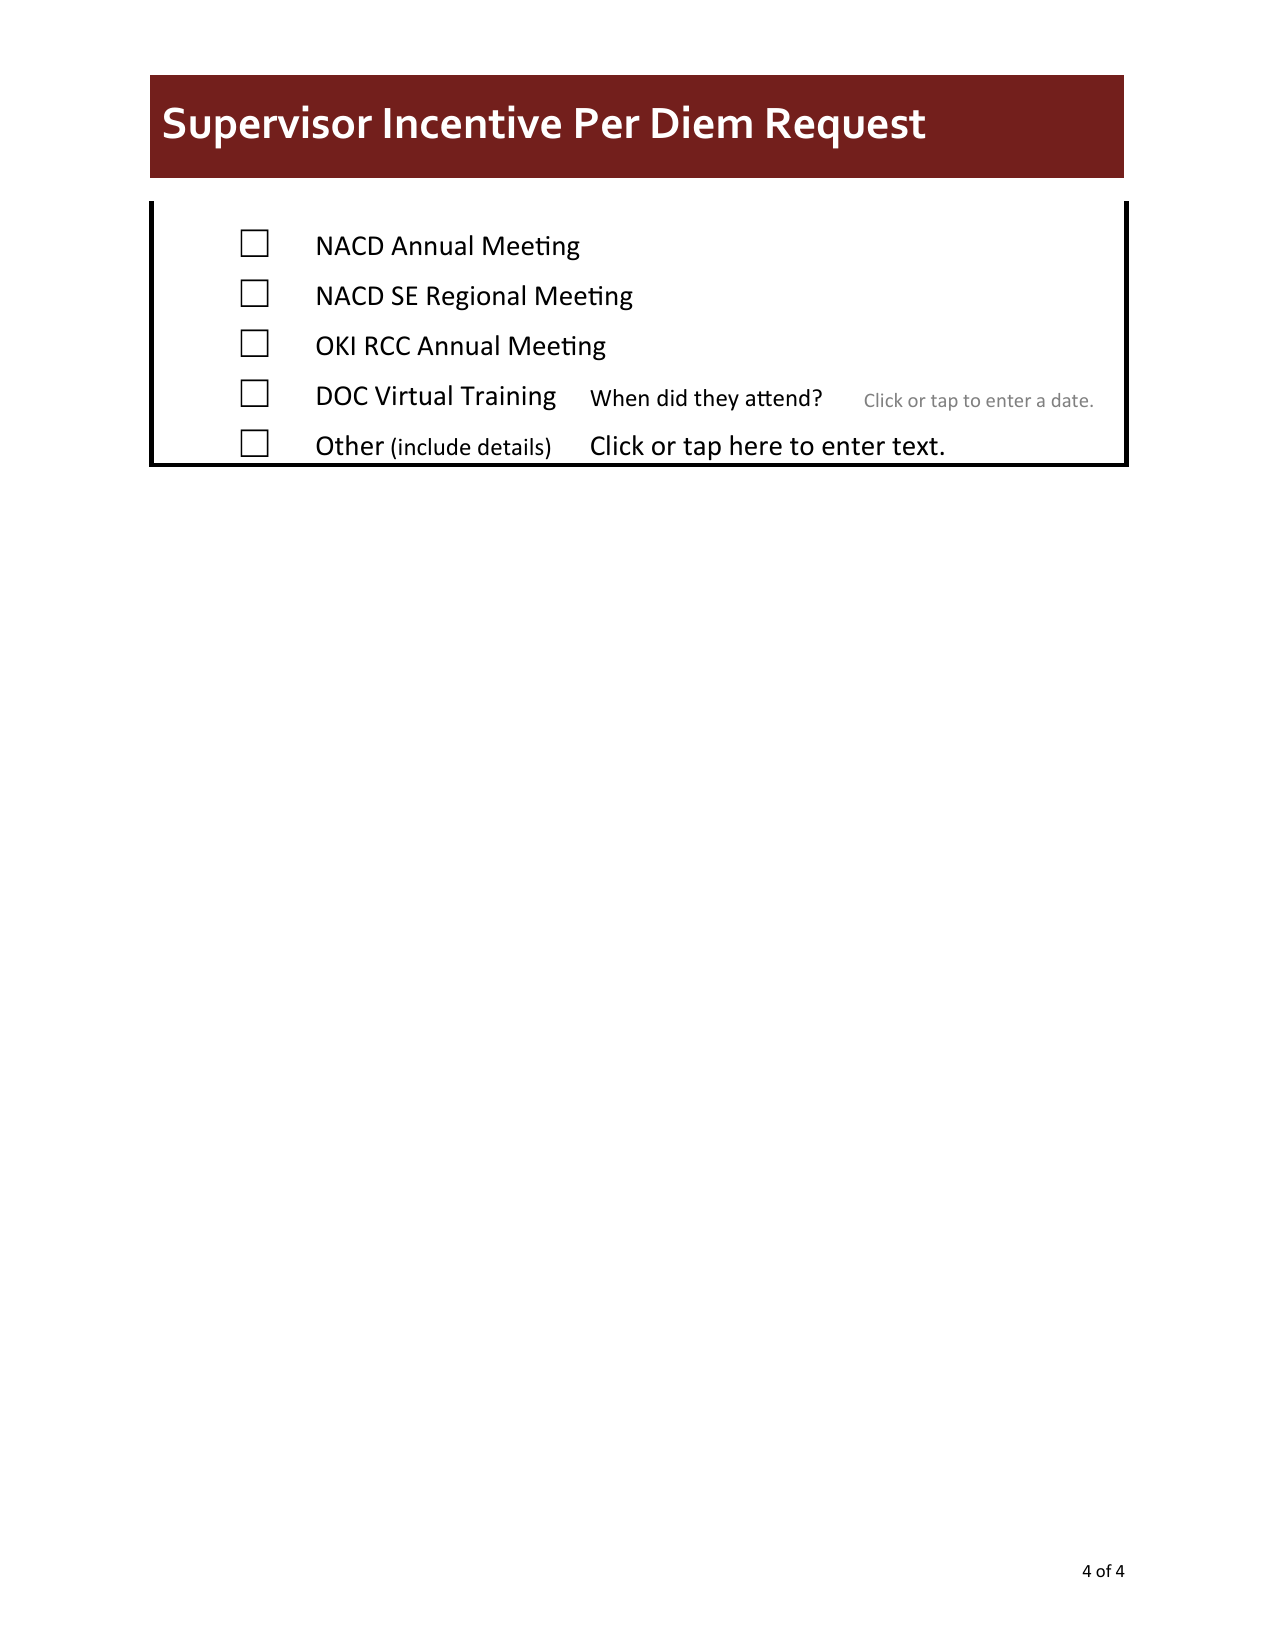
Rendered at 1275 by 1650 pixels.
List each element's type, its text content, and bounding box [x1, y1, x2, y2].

table_cell NACD Annual Meeting [304, 201, 1124, 262]
table_cell When did they attend? [578, 363, 852, 412]
table_cell OKI RCC Annual Meeting [304, 313, 1124, 362]
table_cell NACD SE Regional Meeting [304, 263, 1124, 312]
table_cell Other (include details) [304, 413, 578, 462]
table_cell DOC Virtual Training [304, 363, 578, 412]
